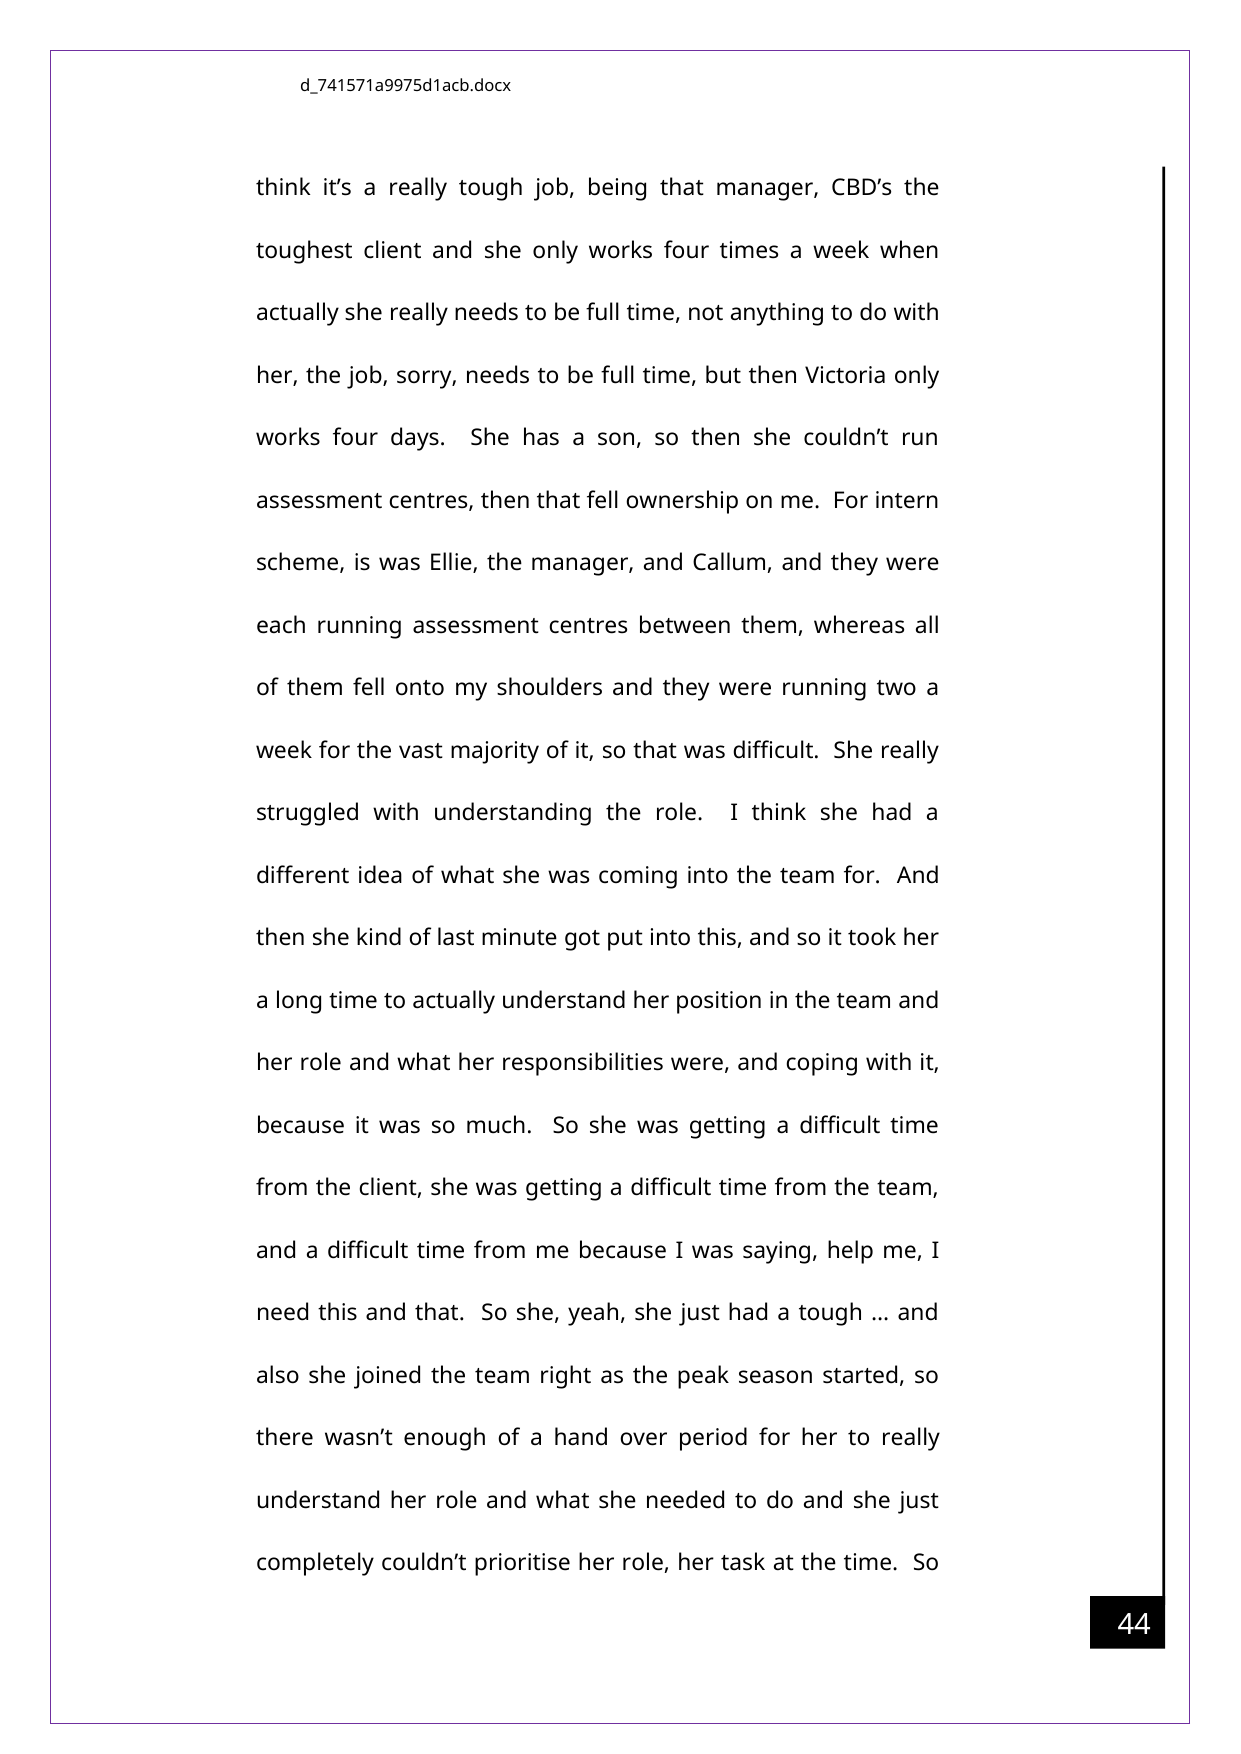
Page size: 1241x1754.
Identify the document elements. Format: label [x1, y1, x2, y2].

text [256, 171, 940, 1578]
